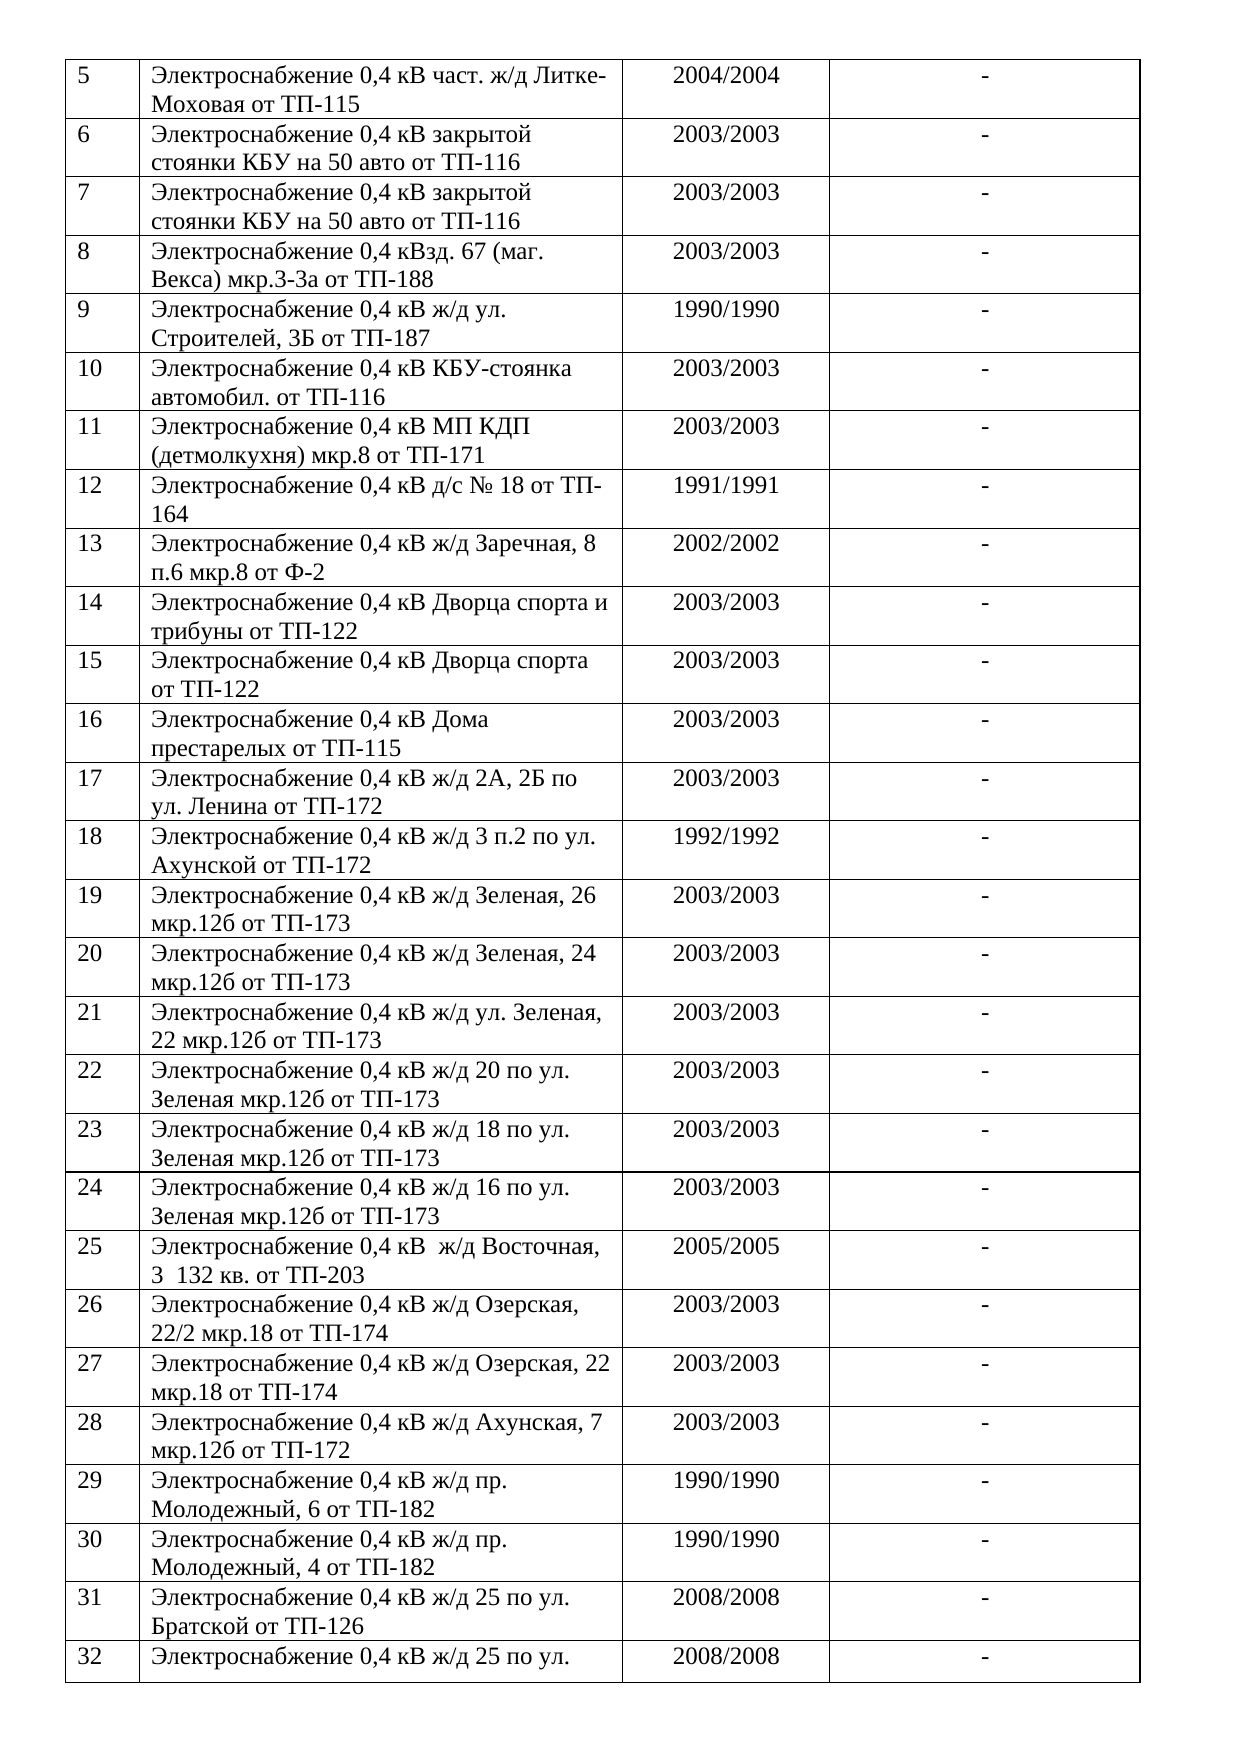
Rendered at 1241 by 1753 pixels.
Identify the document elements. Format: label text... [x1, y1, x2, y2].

table_cell Электроснабжение 0,4 кВ ж/д ул. Зеленая, 22 мкр.12б от ТП-173 [140, 997, 622, 1054]
table_cell 7 [66, 177, 139, 235]
table_cell - [830, 880, 1139, 937]
table_cell 9 [66, 294, 139, 352]
table_cell 5 [66, 60, 139, 118]
table_cell 2008/2008 [623, 1582, 829, 1640]
table_cell Электроснабжение 0,4 кВ закрытой стоянки КБУ на 50 авто от ТП-116 [140, 177, 622, 235]
table_cell - [830, 1348, 1139, 1406]
table_cell - [830, 938, 1139, 996]
table_cell 2003/2003 [623, 704, 829, 762]
table_cell - [830, 997, 1139, 1054]
table_cell Электроснабжение 0,4 кВ ж/д Заречная, 8 п.6 мкр.8 от Ф-2 [140, 529, 622, 586]
table_cell 1990/1990 [623, 1524, 829, 1581]
table_cell Электроснабжение 0,4 кВ ж/д Зеленая, 24 мкр.12б от ТП-173 [140, 938, 622, 996]
table_cell - [830, 1582, 1139, 1640]
table_cell Электроснабжение 0,4 кВ ж/д пр. Молодежный, 6 от ТП-182 [140, 1465, 622, 1523]
table_cell Электроснабжение 0,4 кВ ж/д Озерская, 22/2 мкр.18 от ТП-174 [140, 1290, 622, 1347]
table_cell - [830, 587, 1139, 644]
table_cell 32 [66, 1641, 139, 1682]
table_cell 14 [66, 587, 139, 644]
table_cell - [830, 704, 1139, 762]
table_cell 31 [66, 1582, 139, 1640]
table_cell Электроснабжение 0,4 кВ д/с № 18 от ТП-164 [140, 470, 622, 527]
table_cell 2003/2003 [623, 880, 829, 937]
table_cell 13 [66, 529, 139, 586]
table_cell 25 [66, 1231, 139, 1288]
table_cell 22 [66, 1055, 139, 1113]
table_cell 2003/2003 [623, 236, 829, 293]
table_cell 2003/2003 [623, 177, 829, 235]
table_cell 2003/2003 [623, 646, 829, 703]
table_cell 11 [66, 411, 139, 469]
table_cell 2003/2003 [623, 938, 829, 996]
table_cell Электроснабжение 0,4 кВ ж/д 2А, 2Б по ул. Ленина от ТП-172 [140, 763, 622, 820]
table_cell 10 [66, 353, 139, 410]
table_cell - [830, 1231, 1139, 1288]
table_cell 2003/2003 [623, 1290, 829, 1347]
table_cell Электроснабжение 0,4 кВ ж/д Восточная, 3 132 кв. от ТП-203 [140, 1231, 622, 1288]
table_cell - [830, 294, 1139, 352]
table_cell 17 [66, 763, 139, 820]
table_cell 2003/2003 [623, 1055, 829, 1113]
table_cell Электроснабжение 0,4 кВ ж/д Зеленая, 26 мкр.12б от ТП-173 [140, 880, 622, 937]
table_cell - [830, 1641, 1139, 1682]
table_cell Электроснабжение 0,4 кВ ж/д Ахунская, 7 мкр.12б от ТП-172 [140, 1407, 622, 1464]
table_cell 2002/2002 [623, 529, 829, 586]
table_cell 16 [66, 704, 139, 762]
table_cell 1990/1990 [623, 1465, 829, 1523]
table_cell - [830, 119, 1139, 176]
table_cell 12 [66, 470, 139, 527]
table_cell 6 [66, 119, 139, 176]
table_cell Электроснабжение 0,4 кВ МП КДП (детмолкухня) мкр.8 от ТП-171 [140, 411, 622, 469]
table_cell Электроснабжение 0,4 кВ ж/д 25 по ул. Братской от ТП-126 [140, 1582, 622, 1640]
table_cell Электроснабжение 0,4 кВ закрытой стоянки КБУ на 50 авто от ТП-116 [140, 119, 622, 176]
table_cell 2005/2005 [623, 1231, 829, 1288]
table_cell - [830, 1465, 1139, 1523]
table_cell - [830, 353, 1139, 410]
table_cell 21 [66, 997, 139, 1054]
table_cell - [830, 60, 1139, 118]
table_cell 24 [66, 1173, 139, 1230]
table_cell 2008/2008 [623, 1641, 829, 1682]
table_cell 28 [66, 1407, 139, 1464]
table_cell 15 [66, 646, 139, 703]
table_cell Электроснабжение 0,4 кВ Дворца спорта и трибуны от ТП-122 [140, 587, 622, 644]
table_cell Электроснабжение 0,4 кВ ж/д 20 по ул. Зеленая мкр.12б от ТП-173 [140, 1055, 622, 1113]
table_cell Электроснабжение 0,4 кВ ж/д 3 п.2 по ул. Ахунской от ТП-172 [140, 821, 622, 879]
table_cell 1991/1991 [623, 470, 829, 527]
table_cell - [830, 646, 1139, 703]
table_cell Электроснабжение 0,4 кВ Дома престарелых от ТП-115 [140, 704, 622, 762]
table_cell 2003/2003 [623, 763, 829, 820]
table_cell - [830, 470, 1139, 527]
table_cell - [830, 821, 1139, 879]
table_cell - [830, 1055, 1139, 1113]
table_cell 1990/1990 [623, 294, 829, 352]
table_cell - [830, 411, 1139, 469]
table_cell Электроснабжение 0,4 кВзд. 67 (маг. Векса) мкр.3-3а от ТП-188 [140, 236, 622, 293]
table_cell Электроснабжение 0,4 кВ КБУ-стоянка автомобил. от ТП-116 [140, 353, 622, 410]
table_cell - [830, 1407, 1139, 1464]
table_cell 27 [66, 1348, 139, 1406]
table_cell - [830, 1524, 1139, 1581]
table_cell Электроснабжение 0,4 кВ ж/д 18 по ул. Зеленая мкр.12б от ТП-173 [140, 1114, 622, 1171]
table_cell 20 [66, 938, 139, 996]
table_cell 2004/2004 [623, 60, 829, 118]
table_cell 2003/2003 [623, 1348, 829, 1406]
table_cell 2003/2003 [623, 119, 829, 176]
table_cell 19 [66, 880, 139, 937]
table_cell 2003/2003 [623, 1114, 829, 1171]
table_cell 29 [66, 1465, 139, 1523]
table_cell Электроснабжение 0,4 кВ част. ж/д Литке-Моховая от ТП-115 [140, 60, 622, 118]
table_cell 18 [66, 821, 139, 879]
table_cell - [830, 529, 1139, 586]
table_cell Электроснабжение 0,4 кВ ж/д 16 по ул. Зеленая мкр.12б от ТП-173 [140, 1173, 622, 1230]
table_cell 23 [66, 1114, 139, 1171]
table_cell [140, 1641, 622, 1682]
table_cell - [830, 1114, 1139, 1171]
table_cell - [830, 763, 1139, 820]
table_cell 26 [66, 1290, 139, 1347]
table_cell - [830, 1290, 1139, 1347]
table_cell Электроснабжение 0,4 кВ ж/д Озерская, 22 мкр.18 от ТП-174 [140, 1348, 622, 1406]
table_cell 2003/2003 [623, 997, 829, 1054]
table_cell 2003/2003 [623, 1407, 829, 1464]
table_cell Электроснабжение 0,4 кВ ж/д ул. Строителей, 3Б от ТП-187 [140, 294, 622, 352]
table_cell - [830, 236, 1139, 293]
table_cell - [830, 177, 1139, 235]
table_cell 2003/2003 [623, 1173, 829, 1230]
table_cell 8 [66, 236, 139, 293]
table_cell 2003/2003 [623, 353, 829, 410]
table_cell 30 [66, 1524, 139, 1581]
table_cell - [830, 1173, 1139, 1230]
table_cell 1992/1992 [623, 821, 829, 879]
table_cell 2003/2003 [623, 411, 829, 469]
table_cell 2003/2003 [623, 587, 829, 644]
table_cell Электроснабжение 0,4 кВ ж/д пр. Молодежный, 4 от ТП-182 [140, 1524, 622, 1581]
table_cell Электроснабжение 0,4 кВ Дворца спорта от ТП-122 [140, 646, 622, 703]
